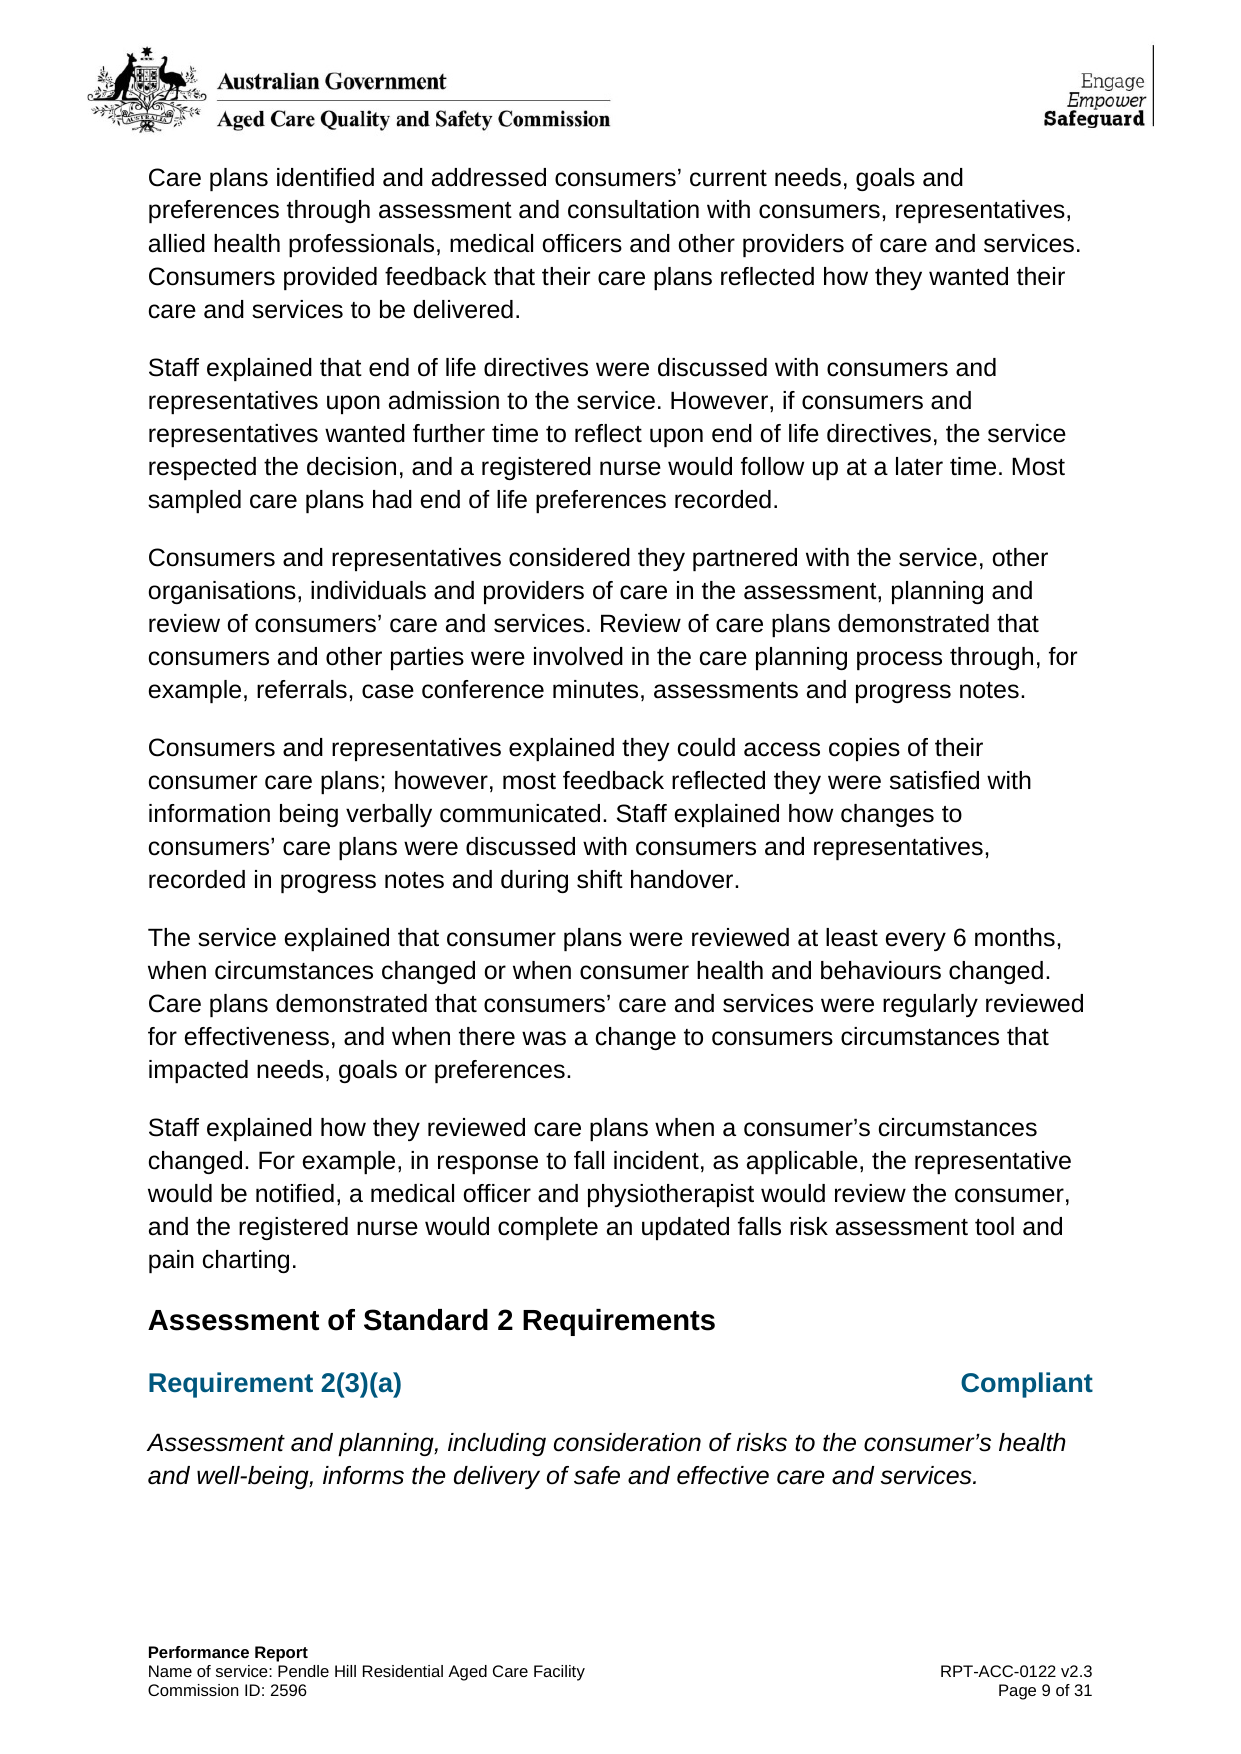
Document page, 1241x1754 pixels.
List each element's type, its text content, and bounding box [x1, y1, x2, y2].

subtitle Assessment of Standard 2 Requirements [148, 1303, 1092, 1337]
picture [1, 0, 1241, 154]
subtitle Requirement 2(3)(a) Compliant [148, 1367, 1092, 1398]
list Consumers and representatives considered they partnered with the service, other organisations, individuals and providers of care in the assessment, planning and review of consumers’ care and services. Review of care plans demonstrated that consumers and other parties were involved in the care planning process through, for example, referrals, case conference minutes, assessments and progress notes. [148, 543, 1092, 703]
list The service explained that consumer plans were reviewed at least every 6 months, when circumstances changed or when consumer health and behaviours changed. Care plans demonstrated that consumers’ care and services were regularly reviewed for effectiveness, and when there was a change to consumers circumstances that impacted needs, goals or preferences. [148, 923, 1092, 1084]
list Consumers and representatives explained they could access copies of their consumer care plans; however, most feedback reflected they were satisfied with information being verbally communicated. Staff explained how changes to consumers’ care plans were discussed with consumers and representatives, recorded in progress notes and during shift handover. [148, 733, 1092, 894]
list Staff explained how they reviewed care plans when a consumer’s circumstances changed. For example, in response to fall incident, as applicable, the representative would be notified, a medical officer and physiotherapist would review the consumer, and the registered nurse would complete an updated falls risk assessment tool and pain charting. [148, 1113, 1092, 1274]
list Staff explained that end of life directives were discussed with consumers and representatives upon admission to the service. However, if consumers and representatives wanted further time to reflect upon end of life directives, the service respected the decision, and a registered nurse would follow up at a later time. Most sampled care plans had end of life preferences recorded. [148, 353, 1092, 513]
text Assessment and planning, including consideration of risks to the consumer’s health and well-being, informs the delivery of safe and effective care and services. [148, 1428, 1092, 1489]
list Care plans identified and addressed consumers’ current needs, goals and preferences through assessment and consultation with consumers, representatives, allied health professionals, medical officers and other providers of care and services. Consumers provided feedback that their care plans reflected how they wanted their care and services to be delivered. [148, 162, 1092, 323]
